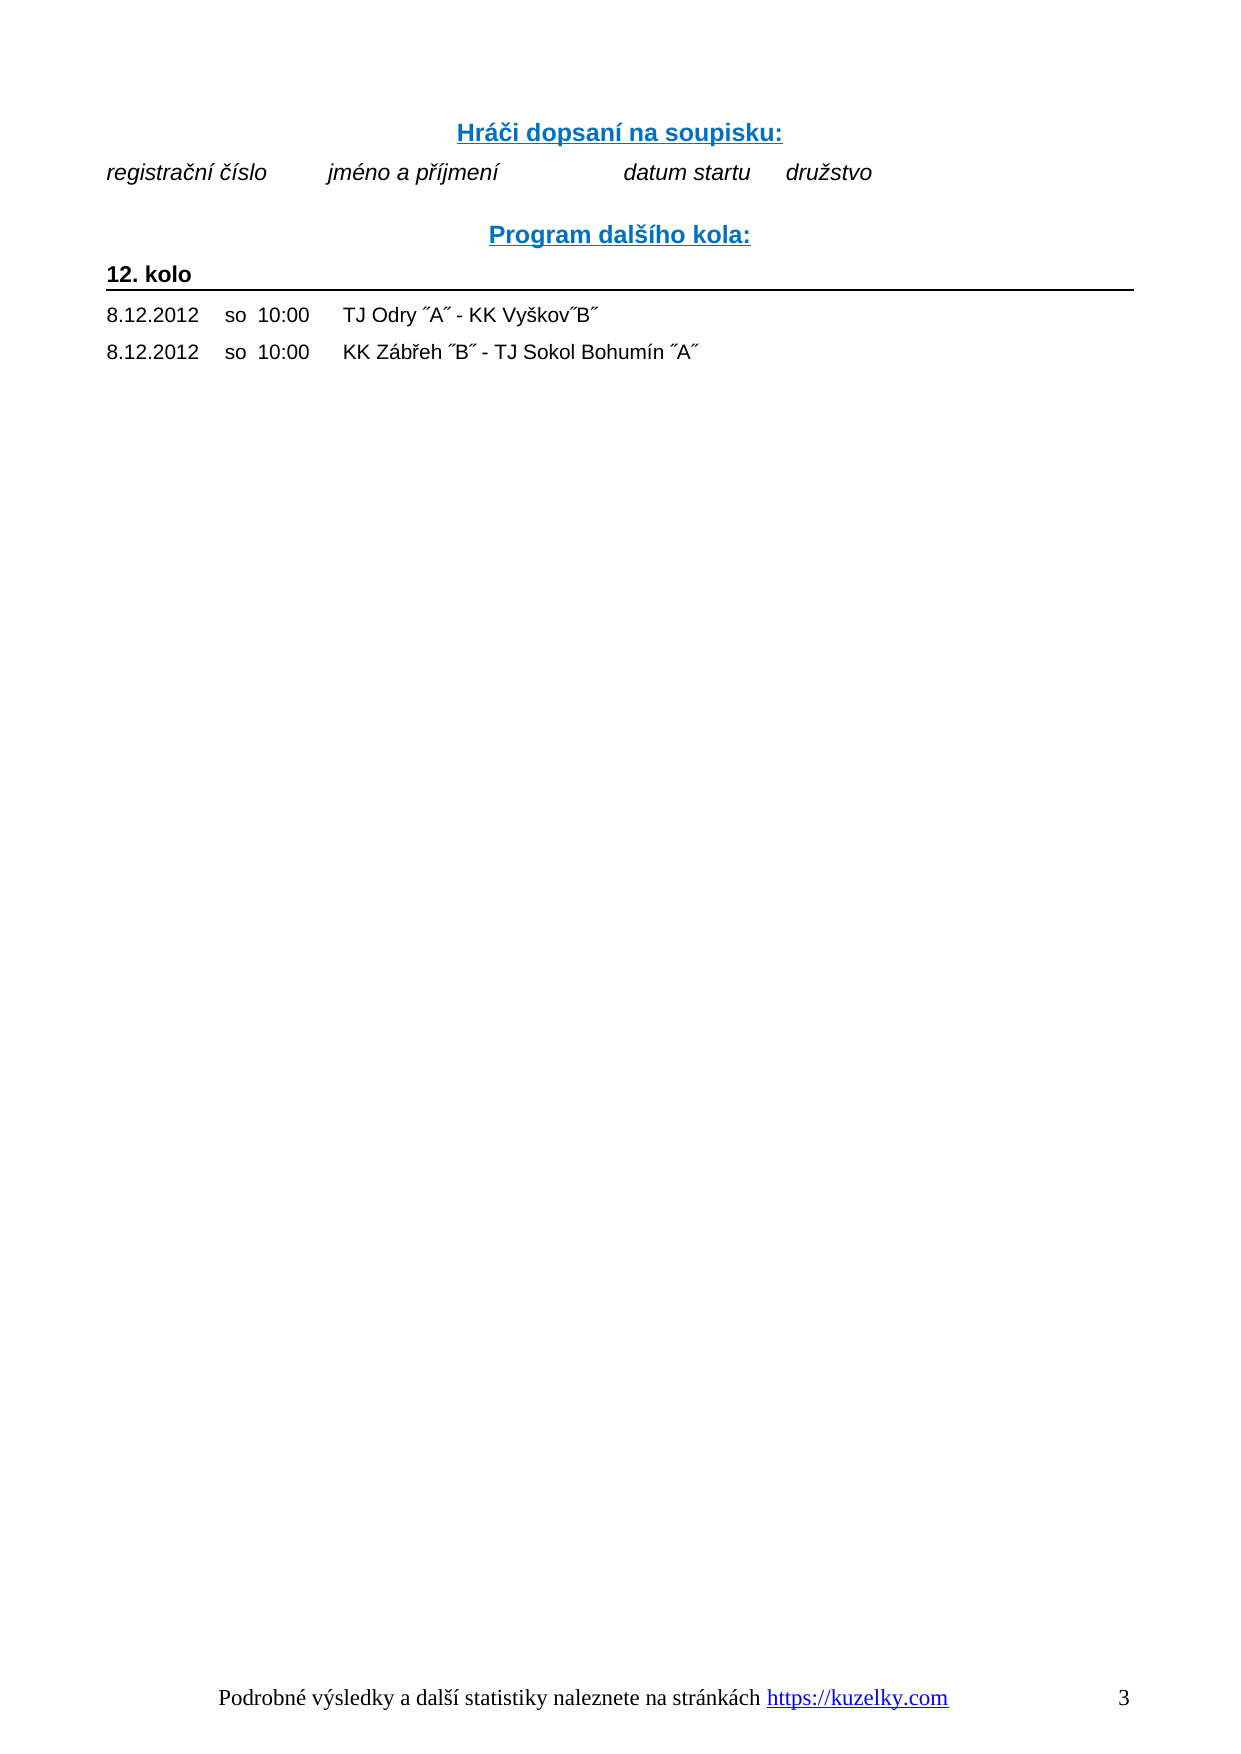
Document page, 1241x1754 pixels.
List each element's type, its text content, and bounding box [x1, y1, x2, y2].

text 12. kolo [106, 261, 1134, 289]
text 8.12.2012 so 10:00 KK Zábřeh ˝B˝ - TJ Sokol Bohumín ˝A˝ [106, 339, 1134, 363]
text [94, 118, 1145, 147]
text registrační číslo jméno a příjmení datum startu družstvo [106, 159, 1134, 186]
text Program dalšího kola: [94, 220, 1145, 248]
text 8.12.2012 so 10:00 TJ Odry ˝A˝ - KK Vyškov˝B˝ [106, 303, 1134, 327]
